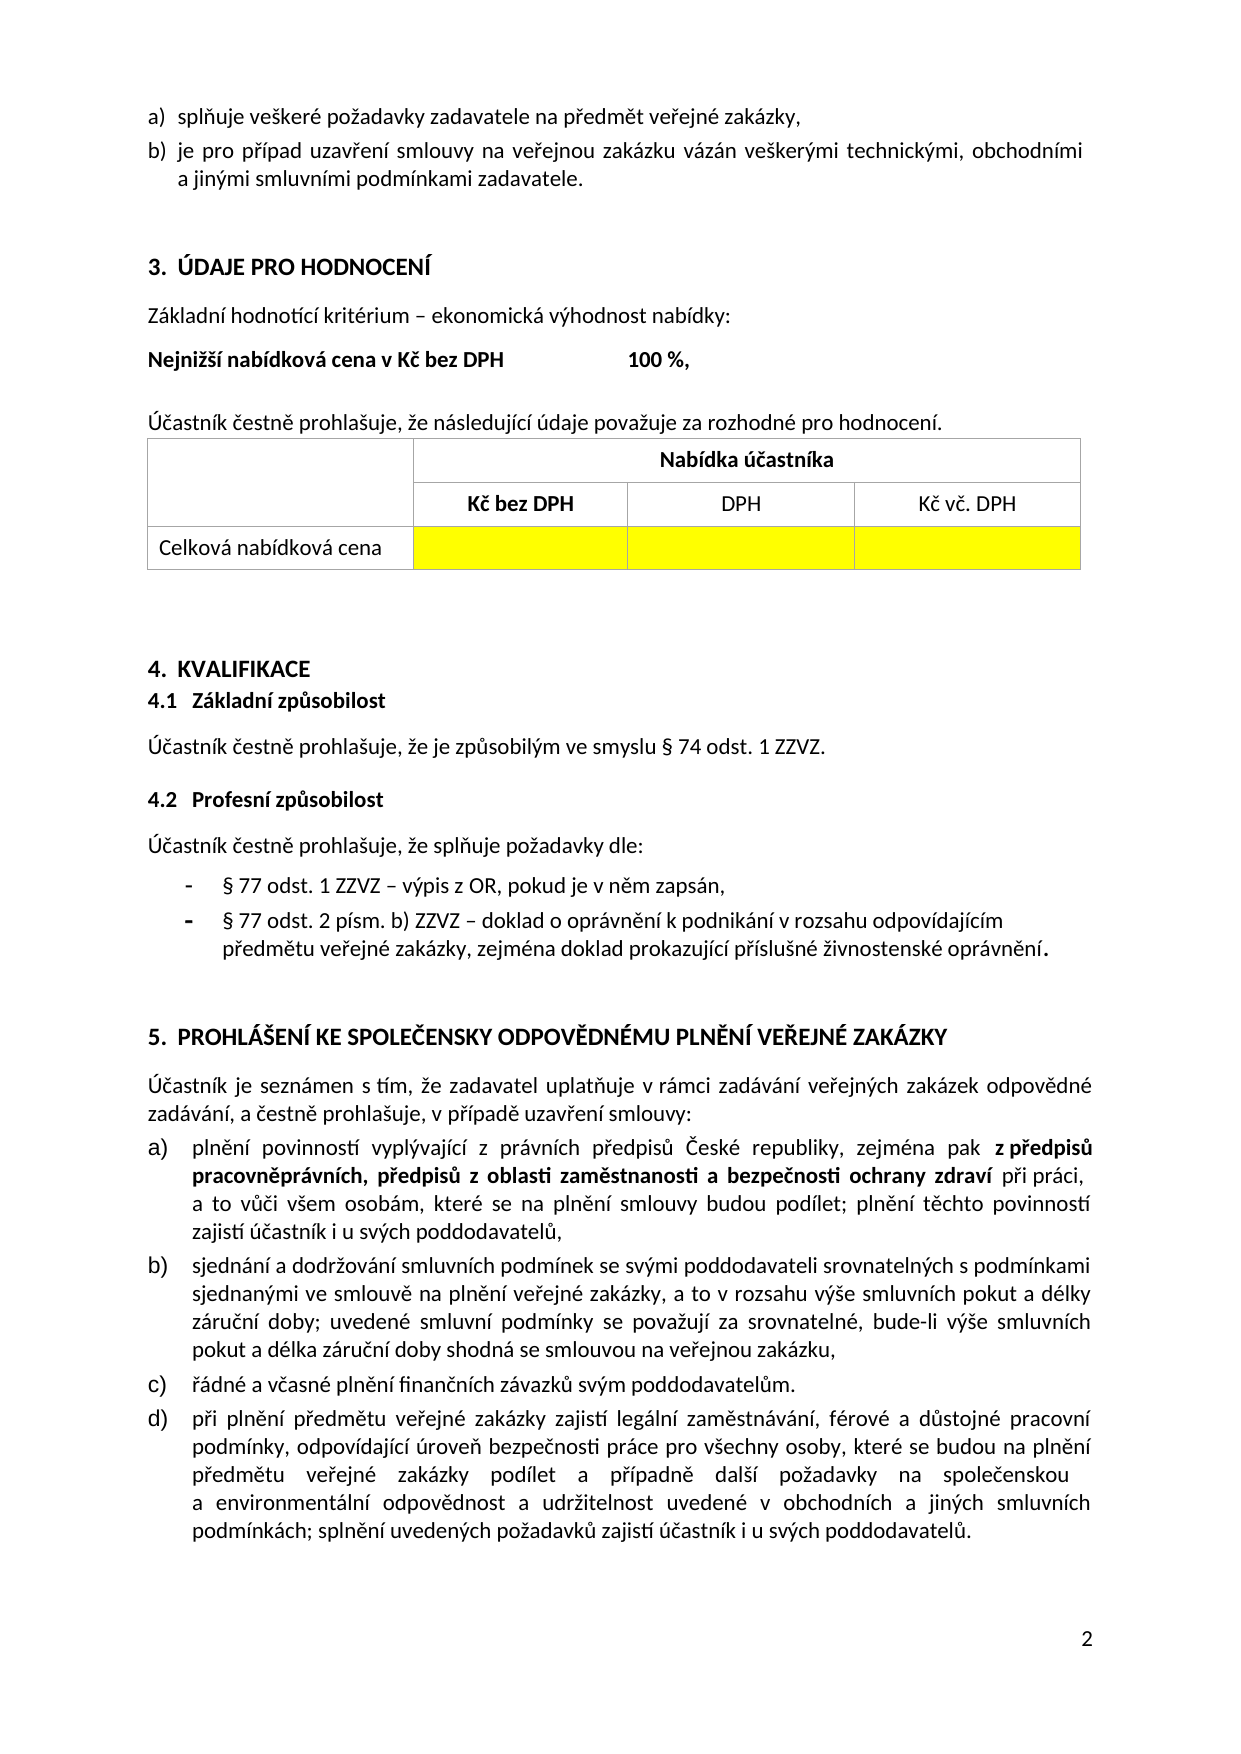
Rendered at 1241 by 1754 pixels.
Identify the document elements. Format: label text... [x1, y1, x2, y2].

list při plnění předmětu veřejné zakázky zajistí legální zaměstnávání, férové a důstojné pracovní podmínky, odpovídající úroveň bezpečnosti práce pro všechny osoby, které se budou na plnění předmětu veřejné zakázky podílet a případně další požadavky na společenskou a environmentální odpovědnost a udržitelnost uvedené v obchodních a jiných smluvních podmínkách; splnění uvedených požadavků zajistí účastník i u svých poddodavatelů. [148, 1404, 1093, 1544]
list sjednání a dodržování smluvních podmínek se svými poddodavateli srovnatelných s podmínkami sjednanými ve smlouvě na plnění veřejné zakázky, a to v rozsahu výše smluvních pokut a délky záruční doby; uvedené smluvní podmínky se považují za srovnatelné, bude-li výše smluvních pokut a délka záruční doby shodná se smlouvou na veřejnou zakázku, [148, 1251, 1093, 1363]
list je pro případ uzavření smlouvy na veřejnou zakázku vázán veškerými technickými, obchodními a jinými smluvními podmínkami zadavatele. [148, 136, 1093, 192]
list § 77 odst. 1 ZZVZ – výpis z OR, pokud je v něm zapsán, [185, 872, 1093, 900]
list KVALIFIKACE [148, 653, 1093, 684]
table_header Nejnižší nabídková cena v Kč bez DPH [148, 341, 616, 378]
list § 77 odst. 2 písm. b) ZZVZ – doklad o oprávnění k podnikání v rozsahu odpovídajícím předmětu veřejné zakázky, zejména doklad prokazující příslušné živnostenské oprávnění. [185, 906, 1093, 962]
text Účastník čestně prohlašuje, že je způsobilým ve smyslu § 74 odst. 1 ZZVZ. [148, 732, 1093, 760]
table_cell DPH [628, 483, 854, 526]
table_cell Kč bez DPH [414, 483, 627, 526]
table_cell Kč vč. DPH [855, 483, 1080, 526]
list ÚDAJE PRO HODNOCENÍ [148, 251, 1093, 282]
table_cell [414, 527, 627, 569]
table_cell [855, 527, 1080, 569]
text Účastník čestně prohlašuje, že následující údaje považuje za rozhodné pro hodnocení. [148, 408, 1093, 436]
table_header [148, 439, 413, 526]
table_header 100 %, [616, 341, 1078, 378]
list splňuje veškeré požadavky zadavatele na předmět veřejné zakázky, [148, 102, 1093, 130]
text Účastník čestně prohlašuje, že splňuje požadavky dle: [148, 831, 1093, 859]
table_cell Celková nabídková cena [148, 527, 413, 569]
list Základní způsobilost [148, 686, 1093, 714]
table_cell [628, 527, 854, 569]
text Účastník je seznámen s tím, že zadavatel uplatňuje v rámci zadávání veřejných zakázek odpovědné zadávání, a čestně prohlašuje, v případě uzavření smlouvy: [148, 1071, 1093, 1127]
list Profesní způsobilost [148, 785, 1093, 813]
list PROHLÁŠENÍ KE SPOLEČENSKY ODPOVĚDNÉMU PLNĚNÍ VEŘEJNÉ ZAKÁZKY [148, 1021, 1093, 1052]
list řádné a včasné plnění finančních závazků svým poddodavatelům. [148, 1370, 1093, 1398]
list plnění povinností vyplývající z právních předpisů České republiky, zejména pak z předpisů pracovněprávních, předpisů z oblasti zaměstnanosti a bezpečnosti ochrany zdraví při práci, a to vůči všem osobám, které se na plnění smlouvy budou podílet; plnění těchto povinností zajistí účastník i u svých poddodavatelů, [148, 1133, 1093, 1245]
table_header Nabídka účastníka [414, 439, 1080, 482]
text Základní hodnotící kritérium – ekonomická výhodnost nabídky: [148, 301, 1093, 329]
